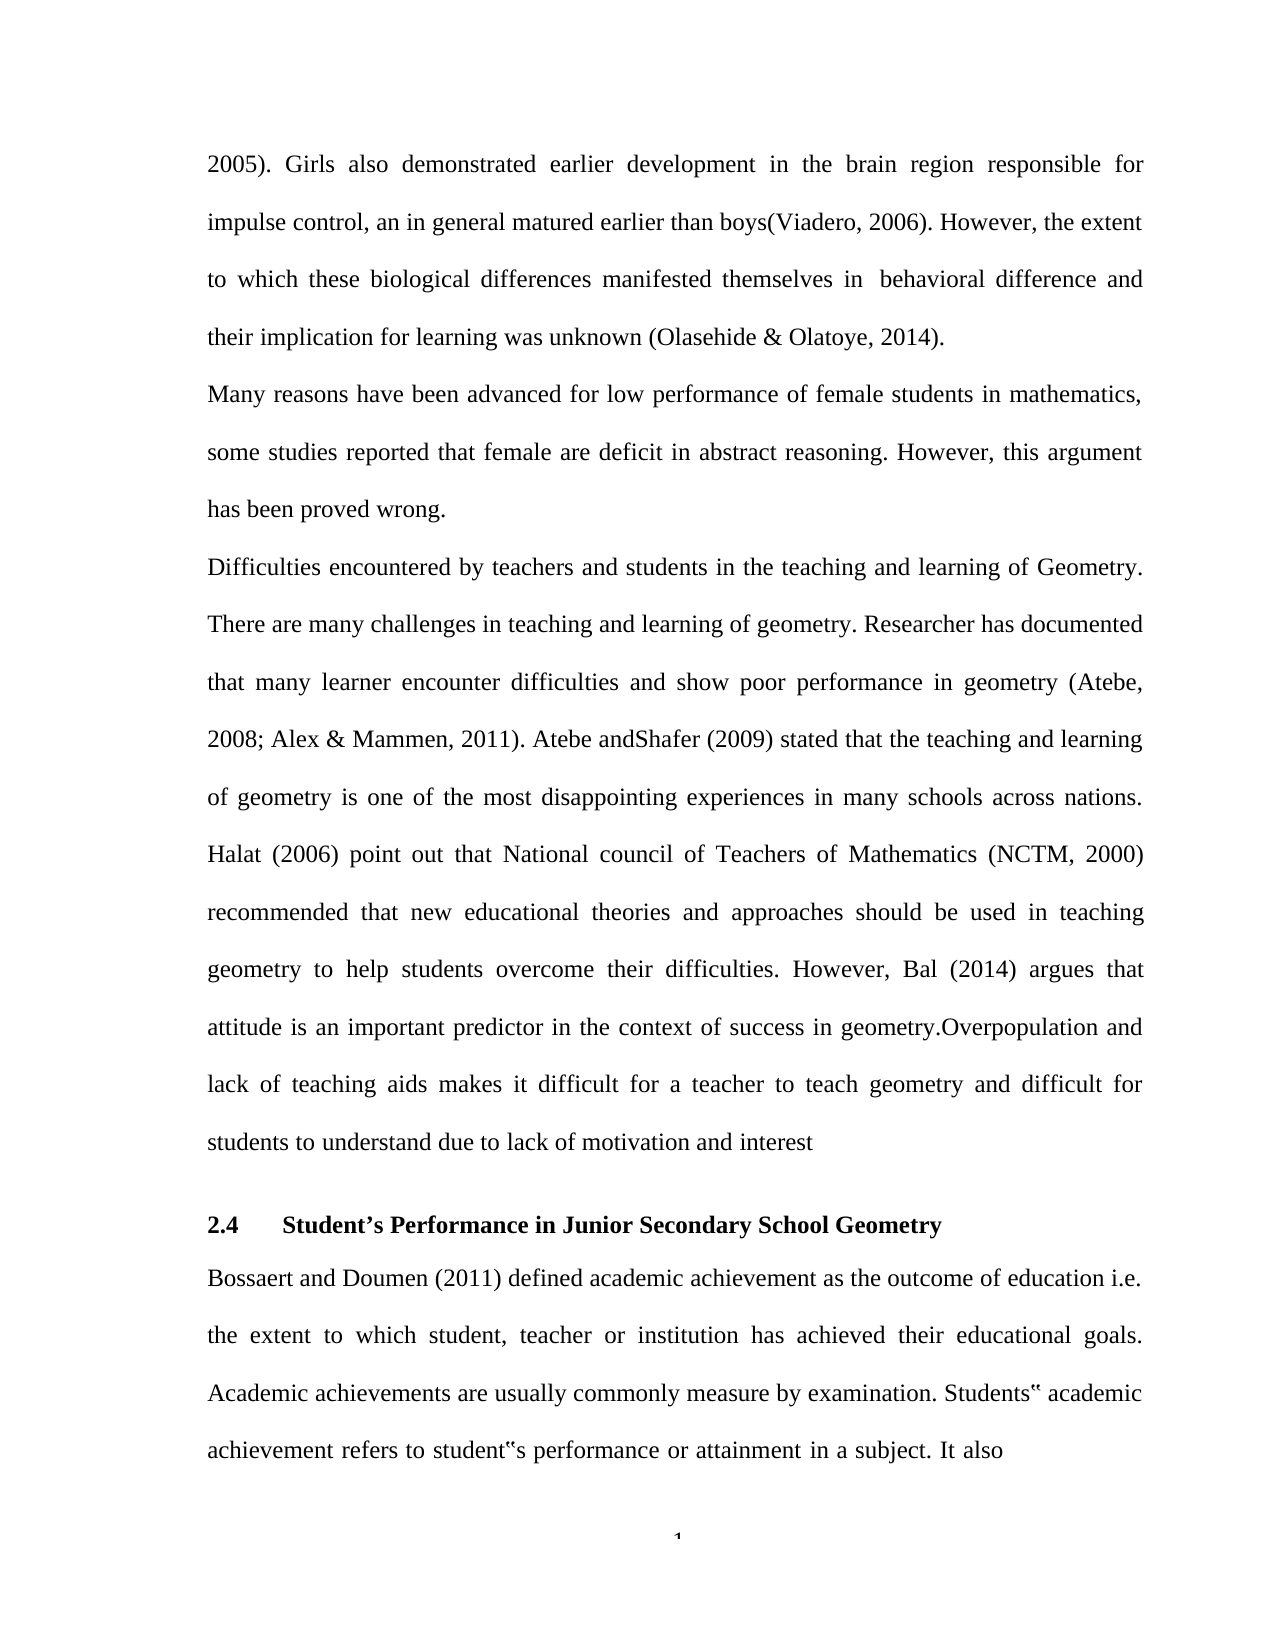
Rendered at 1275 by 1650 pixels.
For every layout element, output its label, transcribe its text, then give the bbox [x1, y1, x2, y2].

text 2005). Girls also demonstrated earlier development in the brain region responsible for impulse control, an in general matured earlier than boys(Viadero, 2006). However, the extent to which these biological differences manifested themselves in behavioral difference and their implication for learning was unknown (Olasehide & Olatoye, 2014). [207, 149, 1143, 350]
text Difficulties encountered by teachers and students in the teaching and learning of Geometry. There are many challenges in teaching and learning of geometry. Researcher has documented that many learner encounter difficulties and show poor performance in geometry (Atebe, 2008; Alex & Mammen, 2011). Atebe andShafer (2009) stated that the teaching and learning of geometry is one of the most disappointing experiences in many schools across nations. Halat (2006) point out that National council of Teachers of Mathematics (NCTM, 2000) recommended that new educational theories and approaches should be used in teaching geometry to help students overcome their difficulties. However, Bal (2014) argues that attitude is an important predictor in the context of success in geometry.Overpopulation and lack of teaching aids makes it difficult for a teacher to teach geometry and difficult for students to understand due to lack of motivation and interest [207, 552, 1144, 1156]
text Many reasons have been advanced for low performance of female students in mathematics, some studies reported that female are deficit in abstract reasoning. However, this argument has been proved wrong. [207, 379, 1143, 523]
text Bossaert and Doumen (2011) defined academic achievement as the outcome of education i.e. the extent to which student, teacher or institution has achieved their educational goals. Academic achievements are usually commonly measure by examination. Students‟ academic achievement refers to student‟s performance or attainment in a subject. It also [207, 1263, 1143, 1464]
subtitle Student’s Performance in Junior Secondary School Geometry [207, 1210, 1208, 1239]
